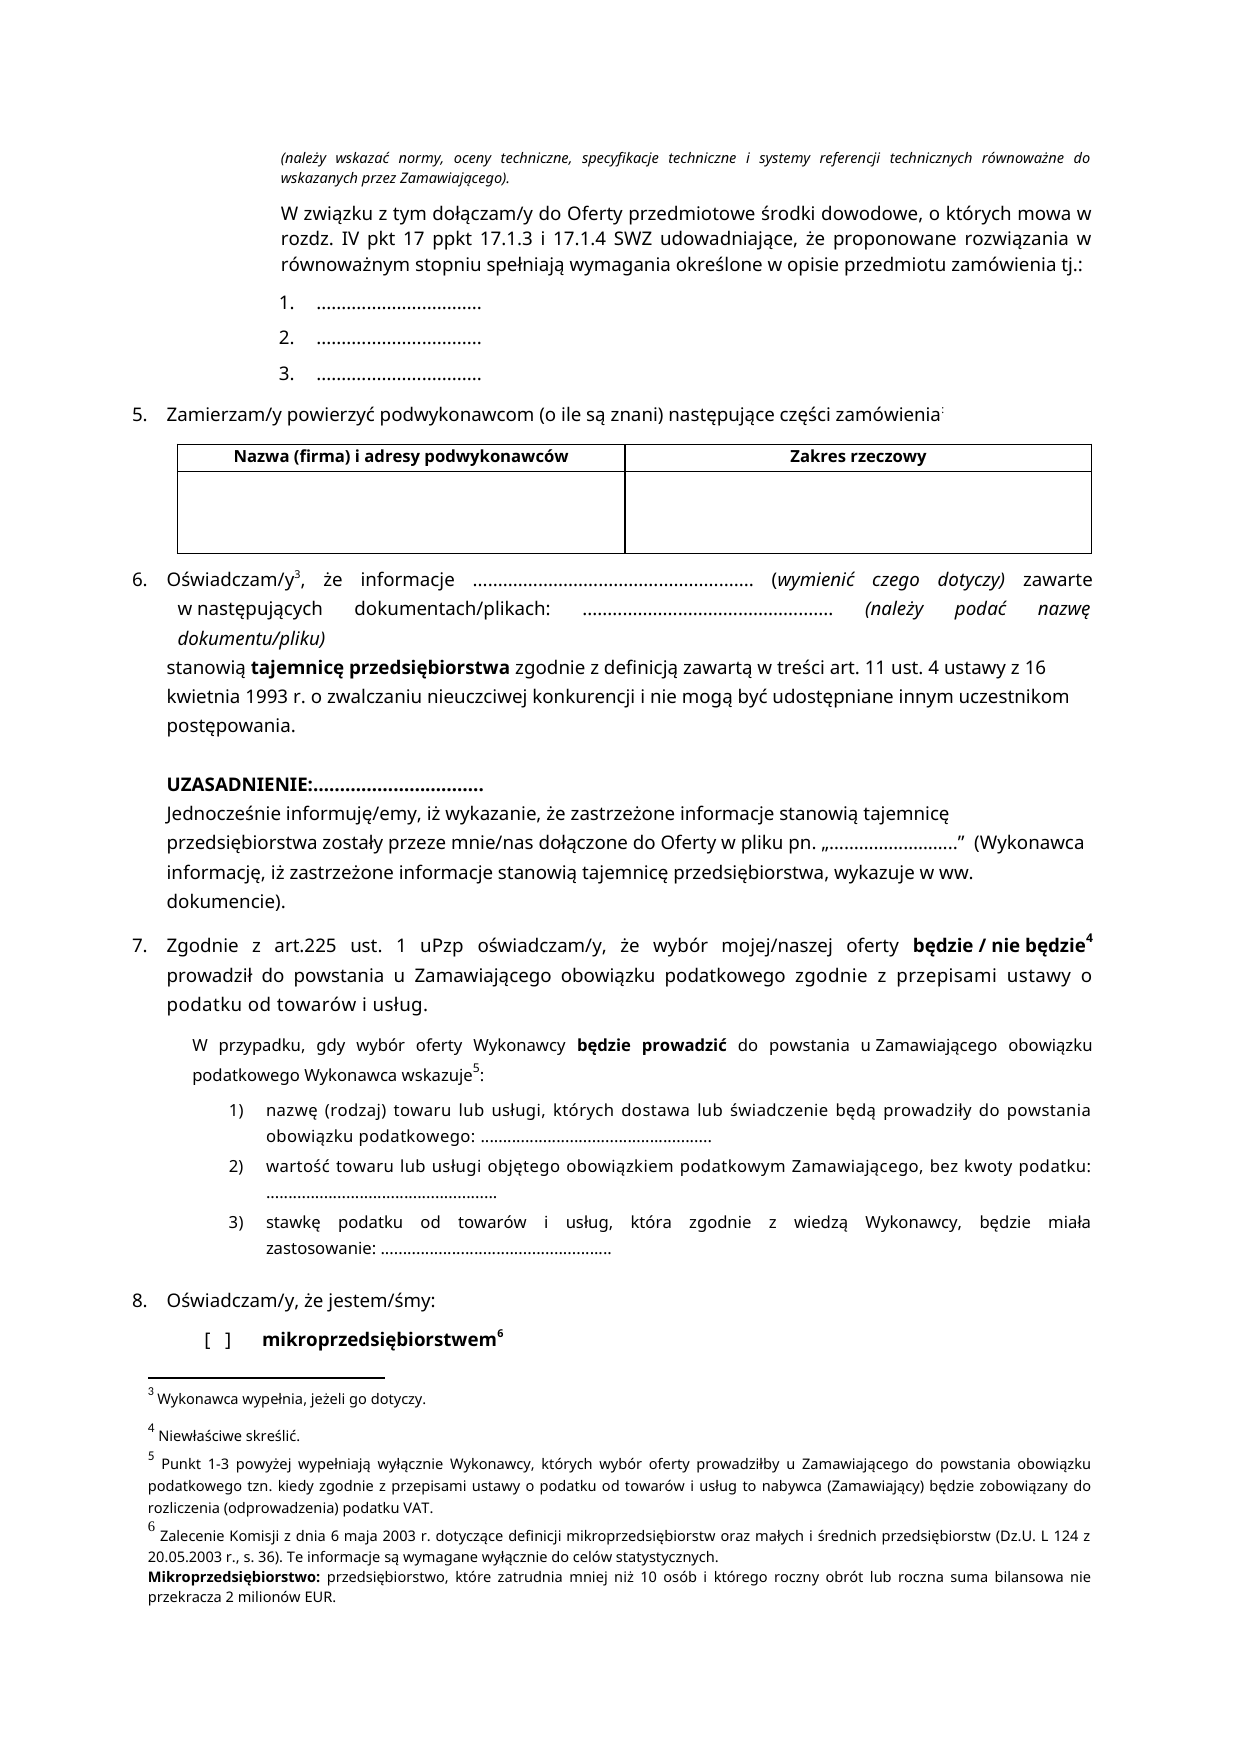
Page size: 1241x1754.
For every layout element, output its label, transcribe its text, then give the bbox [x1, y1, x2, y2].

table_header [ ] [185, 1317, 251, 1364]
list ................................. [279, 289, 1093, 314]
text (należy wskazać normy, oceny techniczne, specyfikacje techniczne i systemy referencji technicznych równoważne do wskazanych przez Zamawiającego). [281, 148, 1093, 187]
list Oświadczam/y, że informacje ........................................................ (wymienić czego dotyczy) zawarte w następujących dokumentach/plikach: .................................................. (należy podać nazwę dokumentu/pliku) [148, 566, 1093, 650]
table_header mikroprzedsiębiorstwem [251, 1317, 1092, 1364]
list stawkę podatku od towarów i usług, która zgodnie z wiedzą Wykonawcy, będzie miała zastosowanie: .................................................... [228, 1211, 1093, 1259]
text W związku z tym dołączam/y do Oferty przedmiotowe środki dowodowe, o których mowa w rozdz. IV pkt 17 ppkt 17.1.3 i 17.1.4 SWZ udowadniające, że proponowane rozwiązania w równoważnym stopniu spełniają wymagania określone w opisie przedmiotu zamówienia tj.: [281, 200, 1093, 276]
list Zamierzam/y powierzyć podwykonawcom (o ile są znani) następujące części zamówienia: [148, 402, 1093, 427]
list Zgodnie z art.225 ust. 1 uPzp oświadczam/y, że wybór mojej/naszej oferty będzie / nie będzie prowadził do powstania u Zamawiającego obowiązku podatkowego zgodnie z przepisami ustawy o podatku od towarów i usług. [148, 930, 1093, 1017]
text UZASADNIENIE:………………………….. [166, 771, 1093, 797]
table_header Zakres rzeczowy [626, 445, 1091, 471]
text stanowią tajemnicę przedsiębiorstwa zgodnie z definicją zawartą w treści art. 11 ust. 4 ustawy z 16 kwietnia 1993 r. o zwalczaniu nieuczciwej konkurencji i nie mogą być udostępniane innym uczestnikom postępowania. [166, 654, 1093, 738]
list wartość towaru lub usługi objętego obowiązkiem podatkowym Zamawiającego, bez kwoty podatku: .................................................... [228, 1154, 1093, 1203]
table_cell [626, 472, 1091, 553]
text Jednocześnie informuję/emy, iż wykazanie, że zastrzeżone informacje stanowią tajemnicę przedsiębiorstwa zostały przeze mnie/nas dołączone do Oferty w pliku pn. „……………………..” (Wykonawca informację, iż zastrzeżone informacje stanowią tajemnicę przedsiębiorstwa, wykazuje w ww. dokumencie). [166, 800, 1093, 914]
text W przypadku, gdy wybór oferty Wykonawcy będzie prowadzić do powstania u Zamawiającego obowiązku podatkowego Wykonawca wskazuje: [192, 1033, 1093, 1088]
list ................................. [279, 360, 1093, 386]
table_header Nazwa (firma) i adresy podwykonawców [178, 445, 624, 471]
table_cell [178, 472, 624, 553]
list Oświadczam/y, że jestem/śmy: [148, 1288, 1093, 1313]
list ................................. [279, 324, 1093, 350]
list nazwę (rodzaj) towaru lub usługi, których dostawa lub świadczenie będą prowadziły do powstania obowiązku podatkowego: .................................................... [228, 1098, 1093, 1147]
